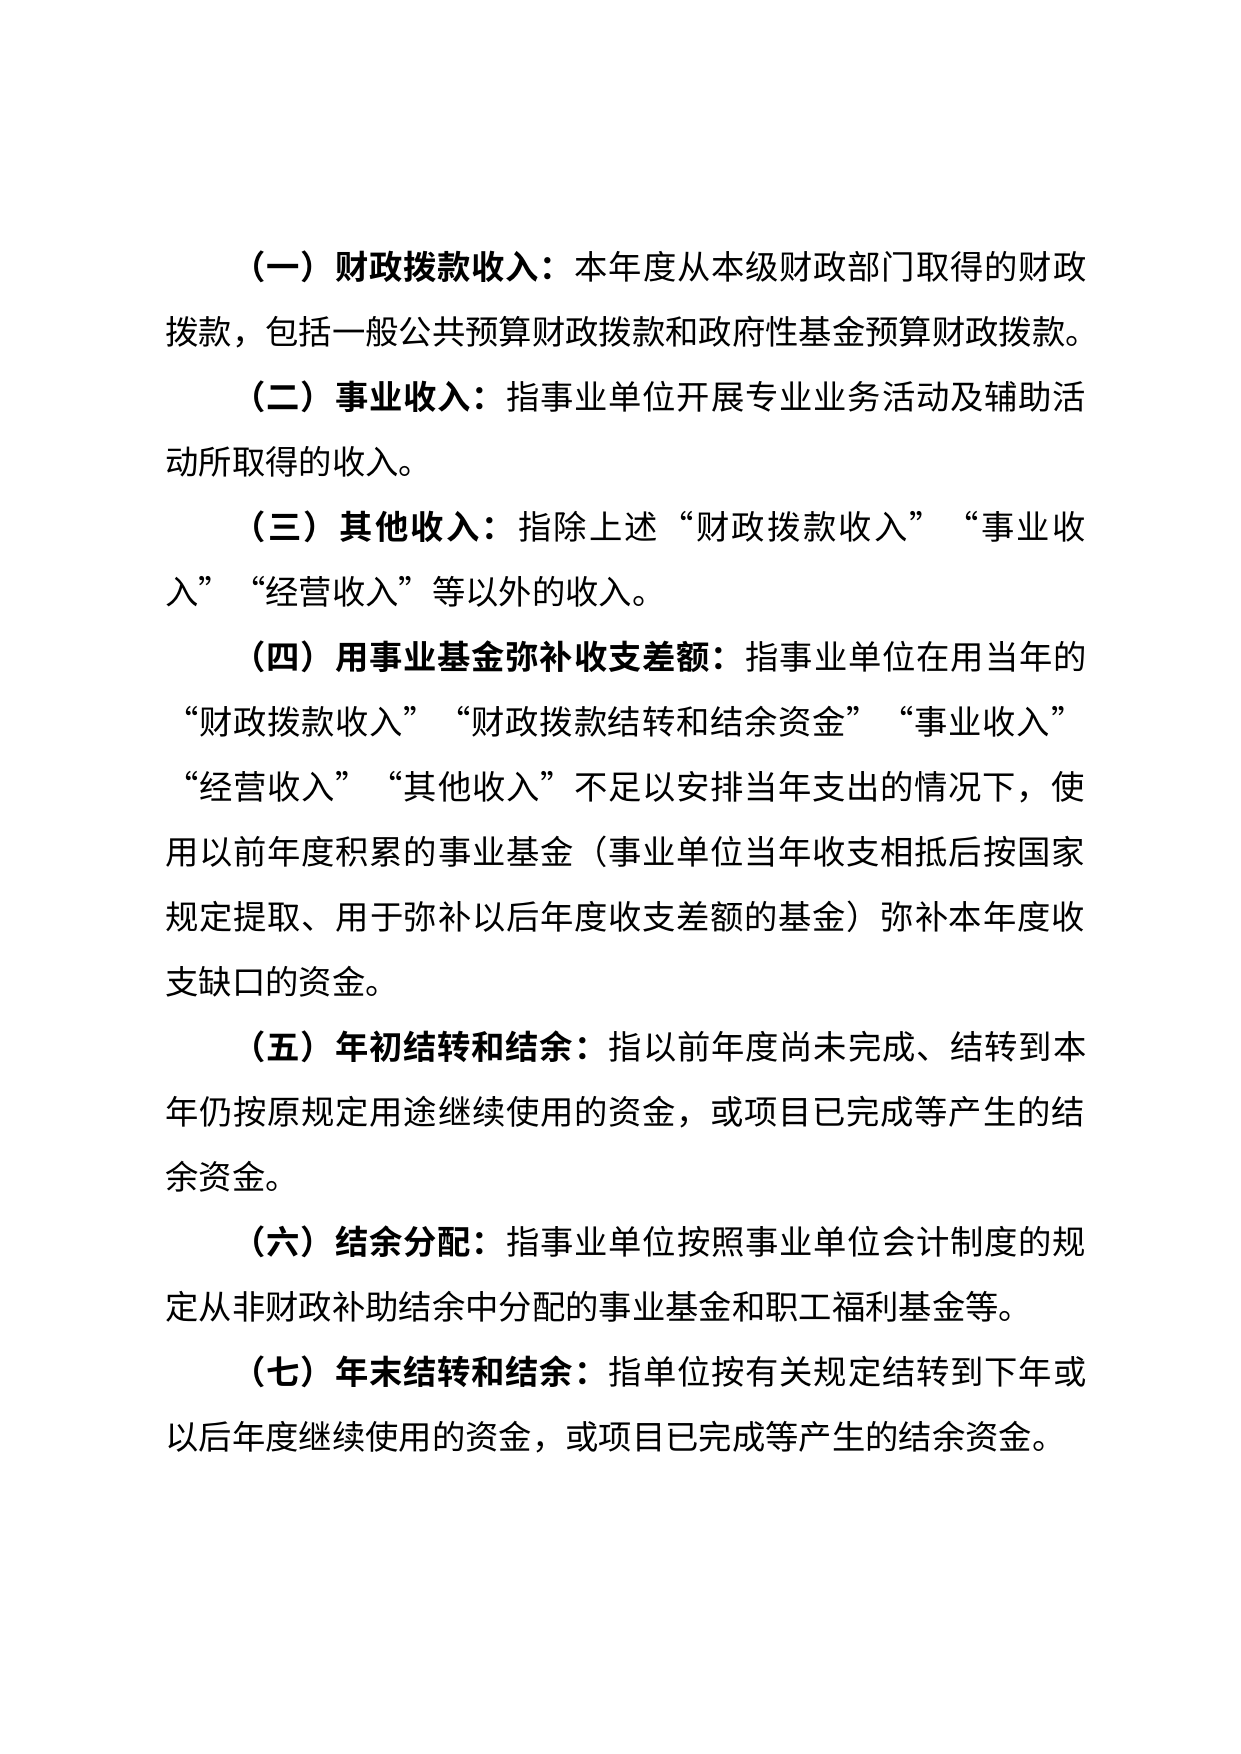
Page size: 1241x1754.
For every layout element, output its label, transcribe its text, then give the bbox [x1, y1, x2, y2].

text （三）其他收入：指除上述“财政拨款收入”“事业收入”“经营收入”等以外的收入。 [165, 493, 1087, 623]
text （二）事业收入：指事业单位开展专业业务活动及辅助活动所取得的收入。 [165, 363, 1087, 493]
text （七）年末结转和结余：指单位按有关规定结转到下年或以后年度继续使用的资金，或项目已完成等产生的结余资金。 [165, 1338, 1087, 1468]
text （四）用事业基金弥补收支差额：指事业单位在用当年的“财政拨款收入”“财政拨款结转和结余资金”“事业收入”“经营收入”“其他收入”不足以安排当年支出的情况下，使用以前年度积累的事业基金（事业单位当年收支相抵后按国家规定提取、用于弥补以后年度收支差额的基金）弥补本年度收支缺口的资金。 [165, 623, 1087, 1013]
text （一）财政拨款收入：本年度从本级财政部门取得的财政拨款，包括一般公共预算财政拨款和政府性基金预算财政拨款。 [165, 233, 1087, 363]
text （五）年初结转和结余：指以前年度尚未完成、结转到本年仍按原规定用途继续使用的资金，或项目已完成等产生的结余资金。 [165, 1013, 1087, 1208]
text （六）结余分配：指事业单位按照事业单位会计制度的规定从非财政补助结余中分配的事业基金和职工福利基金等。 [165, 1208, 1087, 1338]
